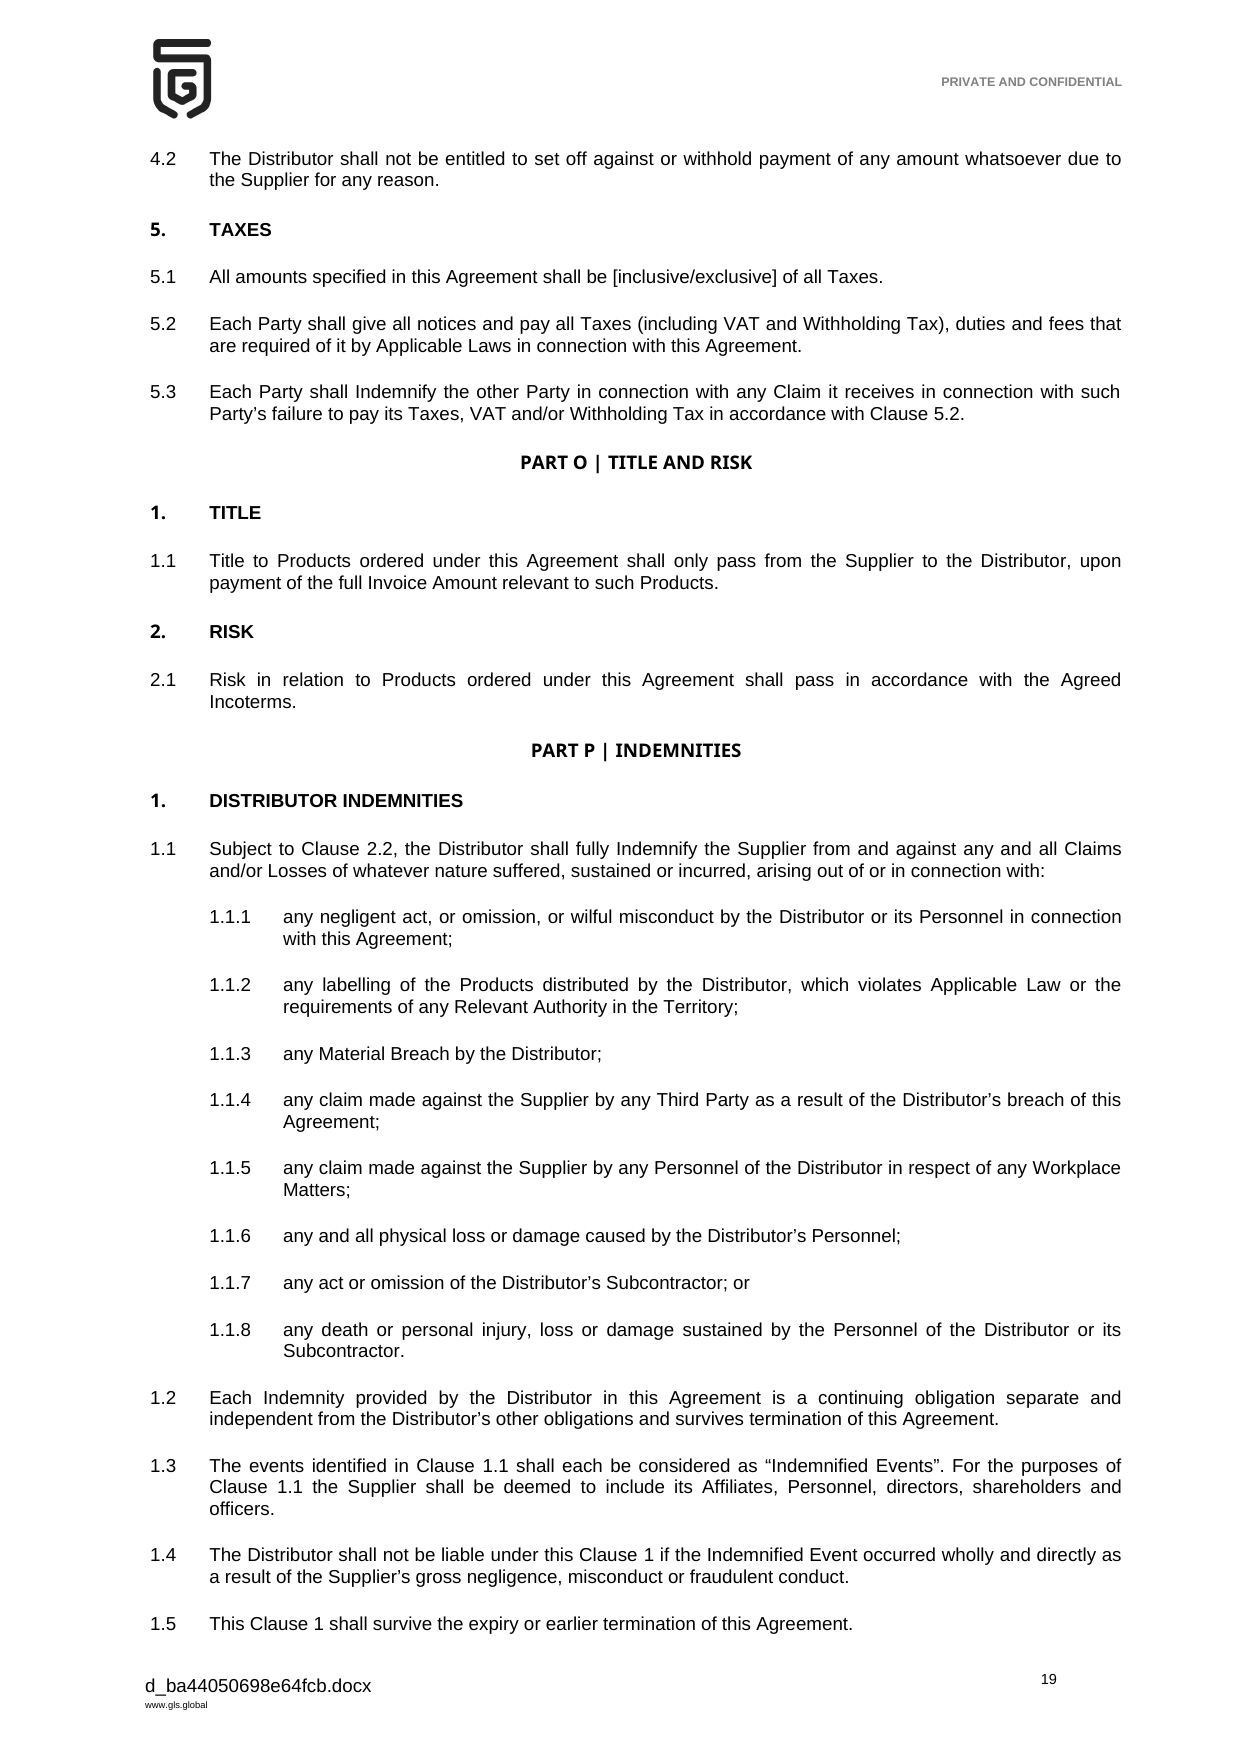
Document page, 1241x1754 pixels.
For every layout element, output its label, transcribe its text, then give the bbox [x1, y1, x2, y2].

text Risk in relation to Products ordered under this Agreement shall pass in accordance with the Agreed Incoterms. [150, 669, 1122, 712]
text any and all physical loss or damage caused by the Distributor’s Personnel; [209, 1225, 1122, 1247]
text RISK [150, 618, 1122, 644]
text The Distributor shall not be liable under this Clause 34 if the Indemnified Event occurred wholly and directly as a result of the Supplier’s gross negligence, misconduct or fraudulent conduct. [150, 1544, 1122, 1587]
text TITLE AND RISK [150, 449, 1122, 475]
text any claim made against the Supplier by any Third Party as a result of the Distributor’s breach of this Agreement; [209, 1089, 1122, 1132]
text The events identified in Clause 34.1 shall each be considered as “Indemnified Events”. For the purposes of Clause 34.1 the Supplier shall be deemed to include its Affiliates, Personnel, directors, shareholders and officers. [150, 1454, 1122, 1519]
text This Clause 34 shall survive the expiry or earlier termination of this Agreement. [150, 1612, 1122, 1634]
text All amounts specified in this Agreement shall be [inclusive/exclusive] of all Taxes. [150, 266, 1122, 288]
text Subject to Clause 37.2, the Distributor shall fully Indemnify the Supplier from and against any and all Claims and/or Losses of whatever nature suffered, sustained or incurred, arising out of or in connection with: [150, 838, 1122, 881]
text any act or omission of the Distributor’s Subcontractor; or [209, 1272, 1122, 1293]
picture [150, 39, 219, 137]
text Each Indemnity provided by the Distributor in this Agreement is a continuing obligation separate and independent from the Distributor’s other obligations and survives termination of this Agreement. [150, 1386, 1122, 1429]
text Each Party shall give all notices and pay all Taxes (including VAT and Withholding Tax), duties and fees that are required of it by Applicable Laws in connection with this Agreement. [150, 313, 1122, 356]
text any labelling of the Products distributed by the Distributor, which violates Applicable Law or the requirements of any Relevant Authority in the Territory; [209, 974, 1122, 1017]
text INDEMNITIES [150, 737, 1122, 762]
text DISTRIBUTOR INDEMNITIES [150, 787, 1122, 813]
text any negligent act, or omission, or wilful misconduct by the Distributor or its Personnel in connection with this Agreement; [209, 906, 1122, 949]
text any death or personal injury, loss or damage sustained by the Personnel of the Distributor or its Subcontractor. [209, 1318, 1122, 1361]
text Each Party shall Indemnify the other Party in connection with any Claim it receives in connection with such Party’s failure to pay its Taxes, VAT and/or Withholding Tax in accordance with Clause 31.2. [150, 381, 1122, 424]
text any claim made against the Supplier by any Personnel of the Distributor in respect of any Workplace Matters; [209, 1157, 1122, 1200]
text The Distributor shall not be entitled to set off against or withhold payment of any amount whatsoever due to the Supplier for any reason. [150, 148, 1122, 191]
text TAXES [150, 216, 1122, 241]
text any Material Breach by the Distributor; [209, 1042, 1122, 1064]
text TITLE [150, 500, 1122, 525]
text Title to Products ordered under this Agreement shall only pass from the Supplier to the Distributor, upon payment of the full Invoice Amount relevant to such Products. [150, 550, 1122, 593]
